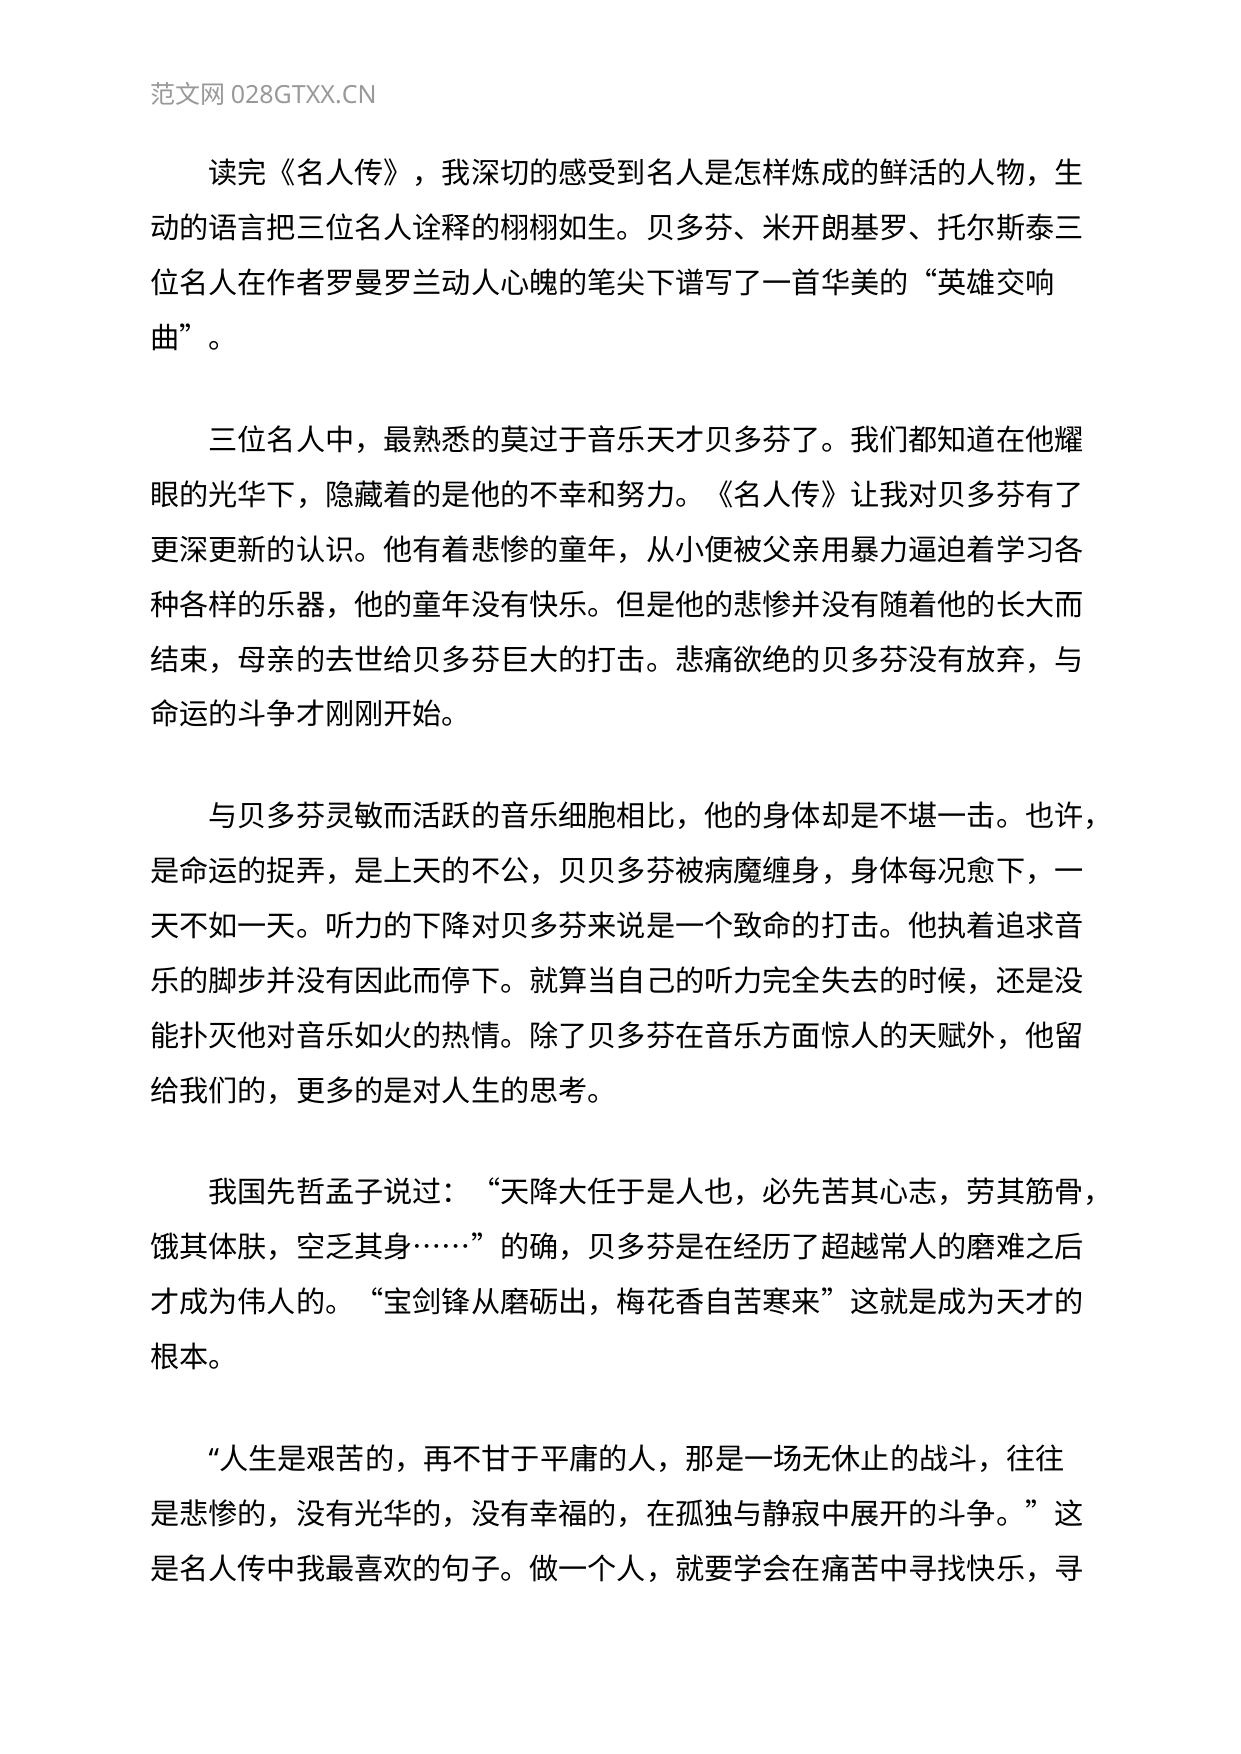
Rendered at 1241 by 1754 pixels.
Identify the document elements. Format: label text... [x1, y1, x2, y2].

text 三位名人中，最熟悉的莫过于音乐天才贝多芬了。我们都知道在他耀眼的光华下，隐藏着的是他的不幸和努力。《名人传》让我对贝多芬有了更深更新的认识。他有着悲惨的童年，从小便被父亲用暴力逼迫着学习各种各样的乐器，他的童年没有快乐。但是他的悲惨并没有随着他的长大而结束，母亲的去世给贝多芬巨大的打击。悲痛欲绝的贝多芬没有放弃，与命运的斗争才刚刚开始。 [150, 416, 1090, 733]
text 读完《名人传》，我深切的感受到名人是怎样炼成的鲜活的人物，生动的语言把三位名人诠释的栩栩如生。贝多芬、米开朗基罗、托尔斯泰三位名人在作者罗曼罗兰动人心魄的笔尖下谱写了一首华美的“英雄交响曲”。 [150, 150, 1090, 357]
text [150, 1435, 1090, 1588]
text 我国先哲孟子说过：“天降大任于是人也，必先苦其心志，劳其筋骨，饿其体肤，空乏其身……”的确，贝多芬是在经历了超越常人的磨难之后才成为伟人的。“宝剑锋从磨砺出，梅花香自苦寒来”这就是成为天才的根本。 [150, 1169, 1090, 1376]
text 与贝多芬灵敏而活跃的音乐细胞相比，他的身体却是不堪一击。也许，是命运的捉弄，是上天的不公，贝贝多芬被病魔缠身，身体每况愈下，一天不如一天。听力的下降对贝多芬来说是一个致命的打击。他执着追求音乐的脚步并没有因此而停下。就算当自己的听力完全失去的时候，还是没能扑灭他对音乐如火的热情。除了贝多芬在音乐方面惊人的天赋外，他留给我们的，更多的是对人生的思考。 [150, 793, 1090, 1109]
